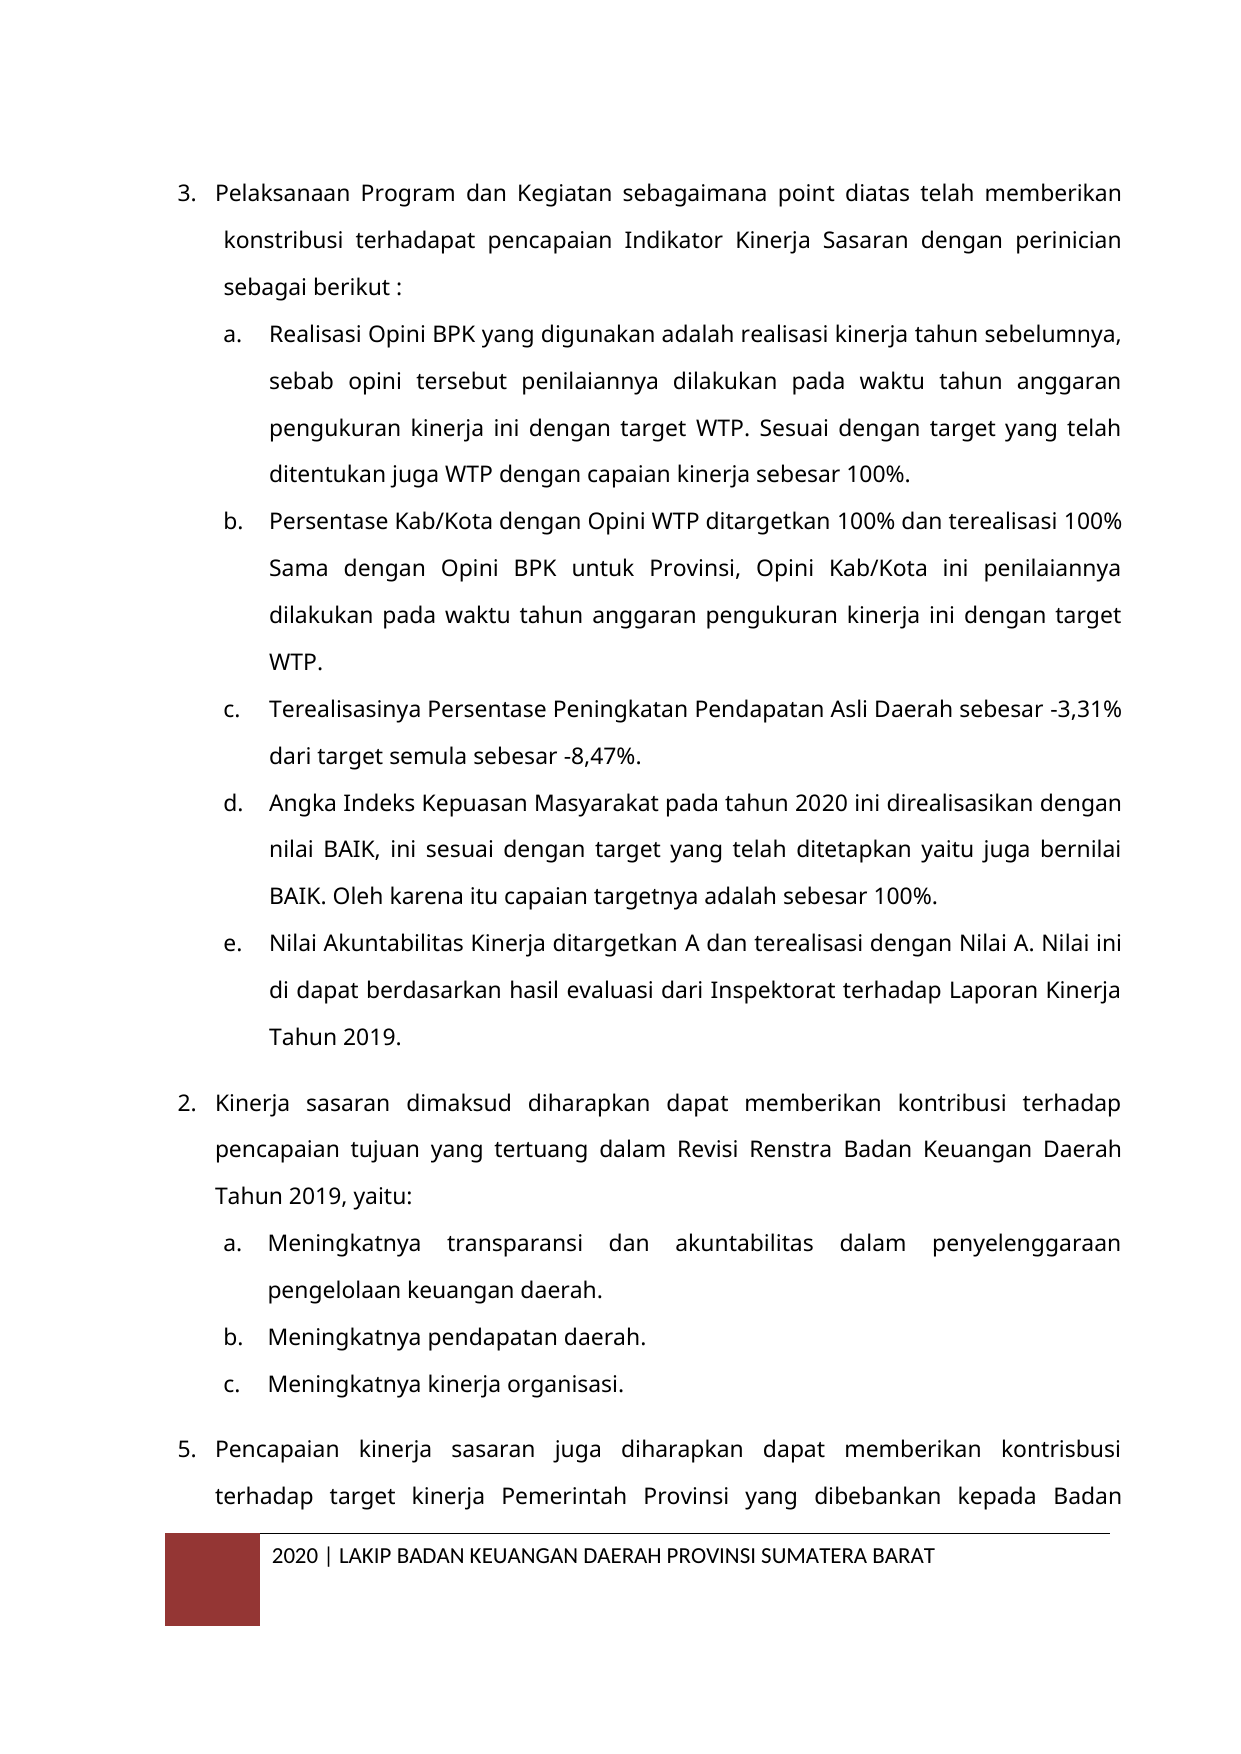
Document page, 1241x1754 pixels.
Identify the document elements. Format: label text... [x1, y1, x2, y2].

list Nilai Akuntabilitas Kinerja ditargetkan A dan terealisasi dengan Nilai A. Nilai ini di dapat berdasarkan hasil evaluasi dari Inspektorat terhadap Laporan Kinerja Tahun 2019. [223, 927, 1122, 1052]
title Meningkatnya pendapatan daerah. [223, 1321, 1122, 1352]
title Meningkatnya transparansi dan akuntabilitas dalam penyelenggaraan pengelolaan keuangan daerah. [223, 1227, 1122, 1305]
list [177, 1433, 1122, 1512]
list Realisasi Opini BPK yang digunakan adalah realisasi kinerja tahun sebelumnya, sebab opini tersebut penilaiannya dilakukan pada waktu tahun anggaran pengukuran kinerja ini dengan target WTP. Sesuai dengan target yang telah ditentukan juga WTP dengan capaian kinerja sebesar 100%. [223, 318, 1122, 490]
list Pelaksanaan Program dan Kegiatan sebagaimana point diatas telah memberikan konstribusi terhadapat pencapaian Indikator Kinerja Sasaran dengan perinician sebagai berikut : [177, 177, 1122, 302]
list Terealisasinya Persentase Peningkatan Pendapatan Asli Daerah sebesar -3,31% dari target semula sebesar -8,47%. [223, 693, 1122, 771]
list Angka Indeks Kepuasan Masyarakat pada tahun 2020 ini direalisasikan dengan nilai BAIK, ini sesuai dengan target yang telah ditetapkan yaitu juga bernilai BAIK. Oleh karena itu capaian targetnya adalah sebesar 100%. [223, 787, 1122, 912]
list Kinerja sasaran dimaksud diharapkan dapat memberikan kontribusi terhadap pencapaian tujuan yang tertuang dalam Revisi Renstra Badan Keuangan Daerah Tahun 2019, yaitu: [177, 1087, 1122, 1212]
title Meningkatnya kinerja organisasi. [223, 1368, 1122, 1399]
list Persentase Kab/Kota dengan Opini WTP ditargetkan 100% dan terealisasi 100% Sama dengan Opini BPK untuk Provinsi, Opini Kab/Kota ini penilaiannya dilakukan pada waktu tahun anggaran pengukuran kinerja ini dengan target WTP. [223, 505, 1122, 677]
